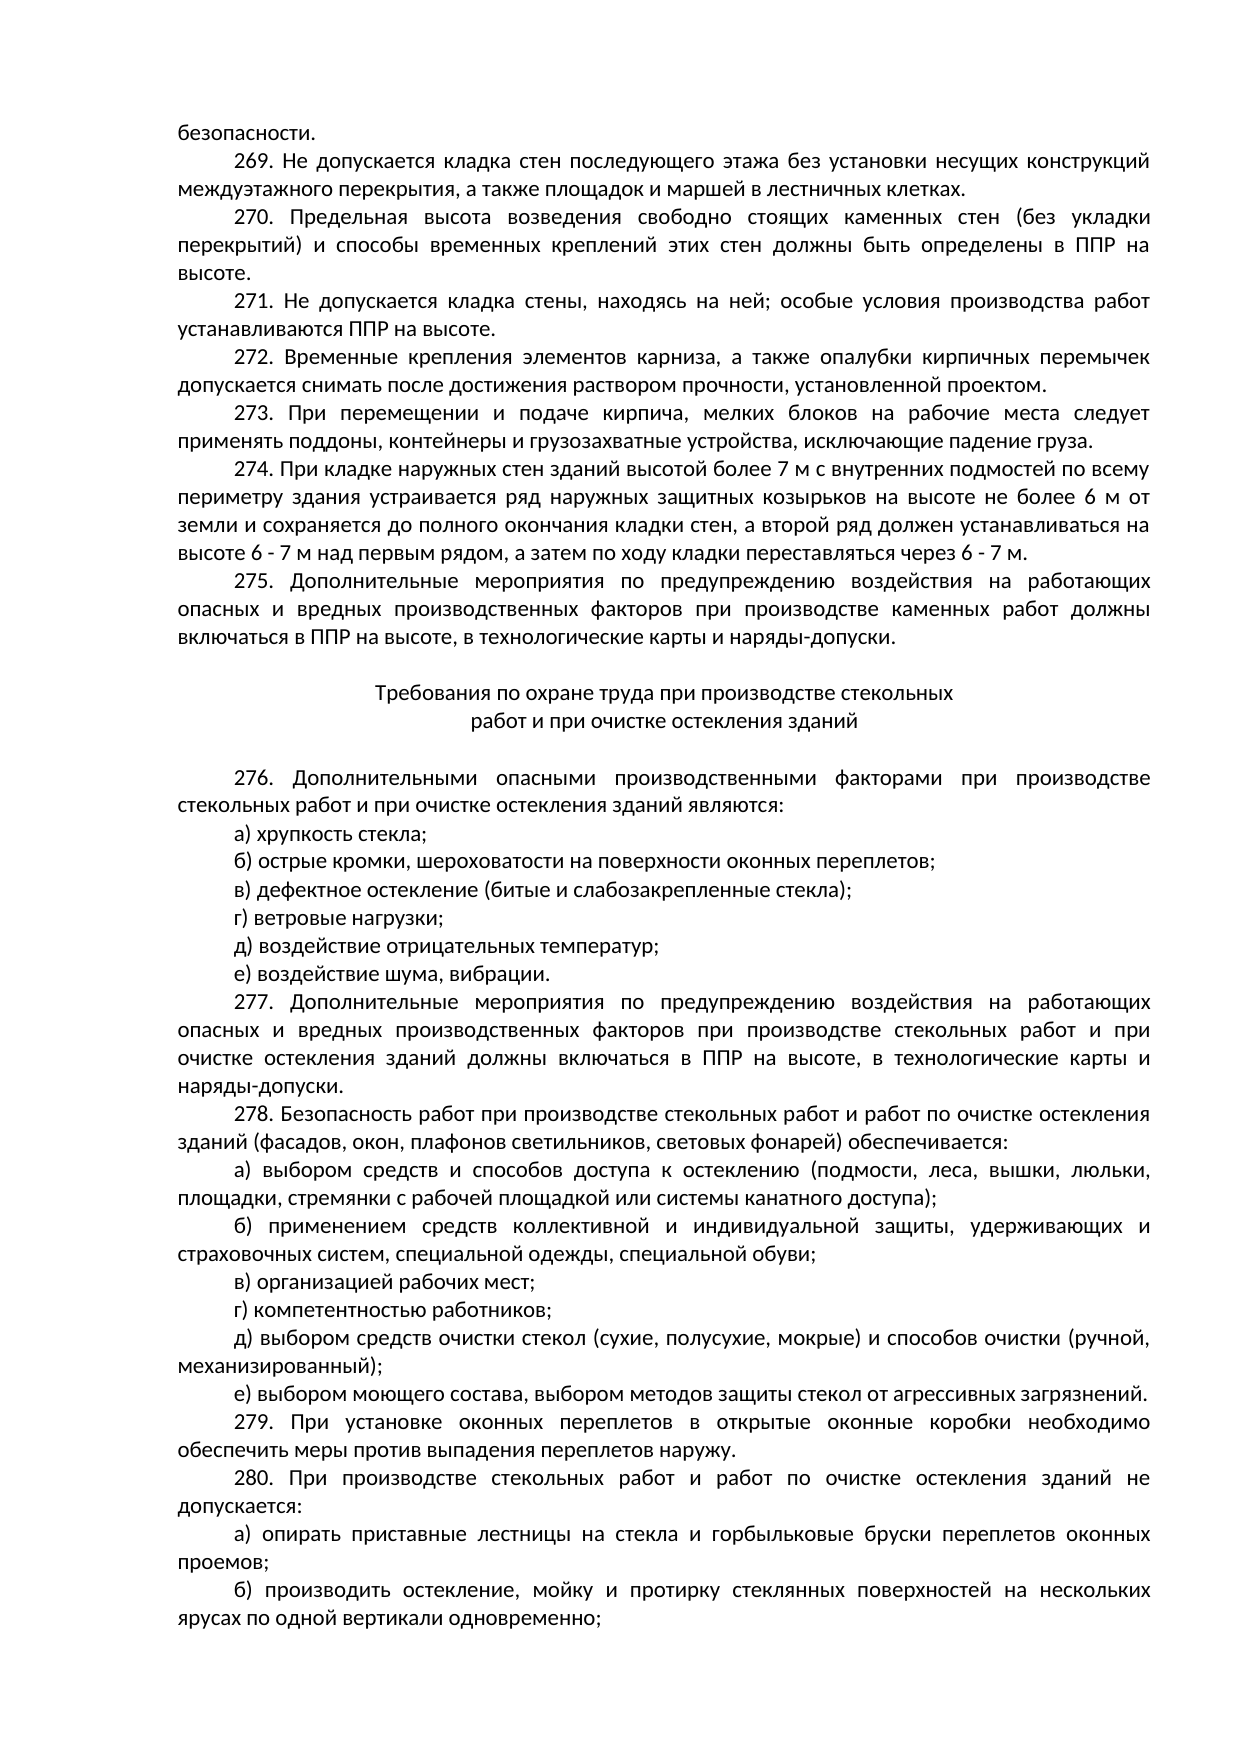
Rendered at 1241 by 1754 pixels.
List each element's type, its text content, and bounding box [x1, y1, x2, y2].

text в) организацией рабочих мест; [177, 1267, 1152, 1295]
text а) выбором средств и способов доступа к остеклению (подмости, леса, вышки, люльки, площадки, стремянки с рабочей площадкой или системы канатного доступа); [177, 1155, 1152, 1211]
text 273. При перемещении и подаче кирпича, мелких блоков на рабочие места следует применять поддоны, контейнеры и грузозахватные устройства, исключающие падение груза. [177, 398, 1152, 454]
text а) хрупкость стекла; [177, 819, 1152, 847]
text б) острые кромки, шероховатости на поверхности оконных переплетов; [177, 847, 1152, 875]
text 280. При производстве стекольных работ и работ по очистке остекления зданий не допускается: [177, 1463, 1152, 1519]
text 279. При установке оконных переплетов в открытые оконные коробки необходимо обеспечить меры против выпадения переплетов наружу. [177, 1407, 1152, 1463]
text г) ветровые нагрузки; [177, 903, 1152, 931]
text 277. Дополнительные мероприятия по предупреждению воздействия на работающих опасных и вредных производственных факторов при производстве стекольных работ и при очистке остекления зданий должны включаться в ППР на высоте, в технологические карты и наряды-допуски. [177, 987, 1152, 1099]
text работ и при очистке остекления зданий [177, 707, 1152, 734]
text 270. Предельная высота возведения свободно стоящих каменных стен (без укладки перекрытий) и способы временных креплений этих стен должны быть определены в ППР на высоте. [177, 202, 1152, 286]
text 275. Дополнительные мероприятия по предупреждению воздействия на работающих опасных и вредных производственных факторов при производстве каменных работ должны включаться в ППР на высоте, в технологические карты и наряды-допуски. [177, 566, 1152, 651]
text г) компетентностью работников; [177, 1295, 1152, 1323]
text д) воздействие отрицательных температур; [177, 931, 1152, 959]
text 276. Дополнительными опасными производственными факторами при производстве стекольных работ и при очистке остекления зданий являются: [177, 763, 1152, 819]
text 272. Временные крепления элементов карниза, а также опалубки кирпичных перемычек допускается снимать после достижения раствором прочности, установленной проектом. [177, 342, 1152, 398]
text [177, 118, 1152, 146]
text е) выбором моющего состава, выбором методов защиты стекол от агрессивных загрязнений. [177, 1379, 1152, 1407]
text 278. Безопасность работ при производстве стекольных работ и работ по очистке остекления зданий (фасадов, окон, плафонов светильников, световых фонарей) обеспечивается: [177, 1099, 1152, 1155]
text в) дефектное остекление (битые и слабозакрепленные стекла); [177, 875, 1152, 903]
text Требования по охране труда при производстве стекольных [177, 678, 1152, 707]
text а) опирать приставные лестницы на стекла и горбыльковые бруски переплетов оконных проемов; [177, 1519, 1152, 1575]
text 274. При кладке наружных стен зданий высотой более 7 м с внутренних подмостей по всему периметру здания устраивается ряд наружных защитных козырьков на высоте не более 6 м от земли и сохраняется до полного окончания кладки стен, а второй ряд должен устанавливаться на высоте 6 - 7 м над первым рядом, а затем по ходу кладки переставляться через 6 - 7 м. [177, 454, 1152, 566]
text е) воздействие шума, вибрации. [177, 959, 1152, 987]
text 269. Не допускается кладка стен последующего этажа без установки несущих конструкций междуэтажного перекрытия, а также площадок и маршей в лестничных клетках. [177, 146, 1152, 202]
text б) производить остекление, мойку и протирку стеклянных поверхностей на нескольких ярусах по одной вертикали одновременно; [177, 1575, 1152, 1631]
text 271. Не допускается кладка стены, находясь на ней; особые условия производства работ устанавливаются ППР на высоте. [177, 286, 1152, 342]
text б) применением средств коллективной и индивидуальной защиты, удерживающих и страховочных систем, специальной одежды, специальной обуви; [177, 1211, 1152, 1267]
text д) выбором средств очистки стекол (сухие, полусухие, мокрые) и способов очистки (ручной, механизированный); [177, 1323, 1152, 1379]
